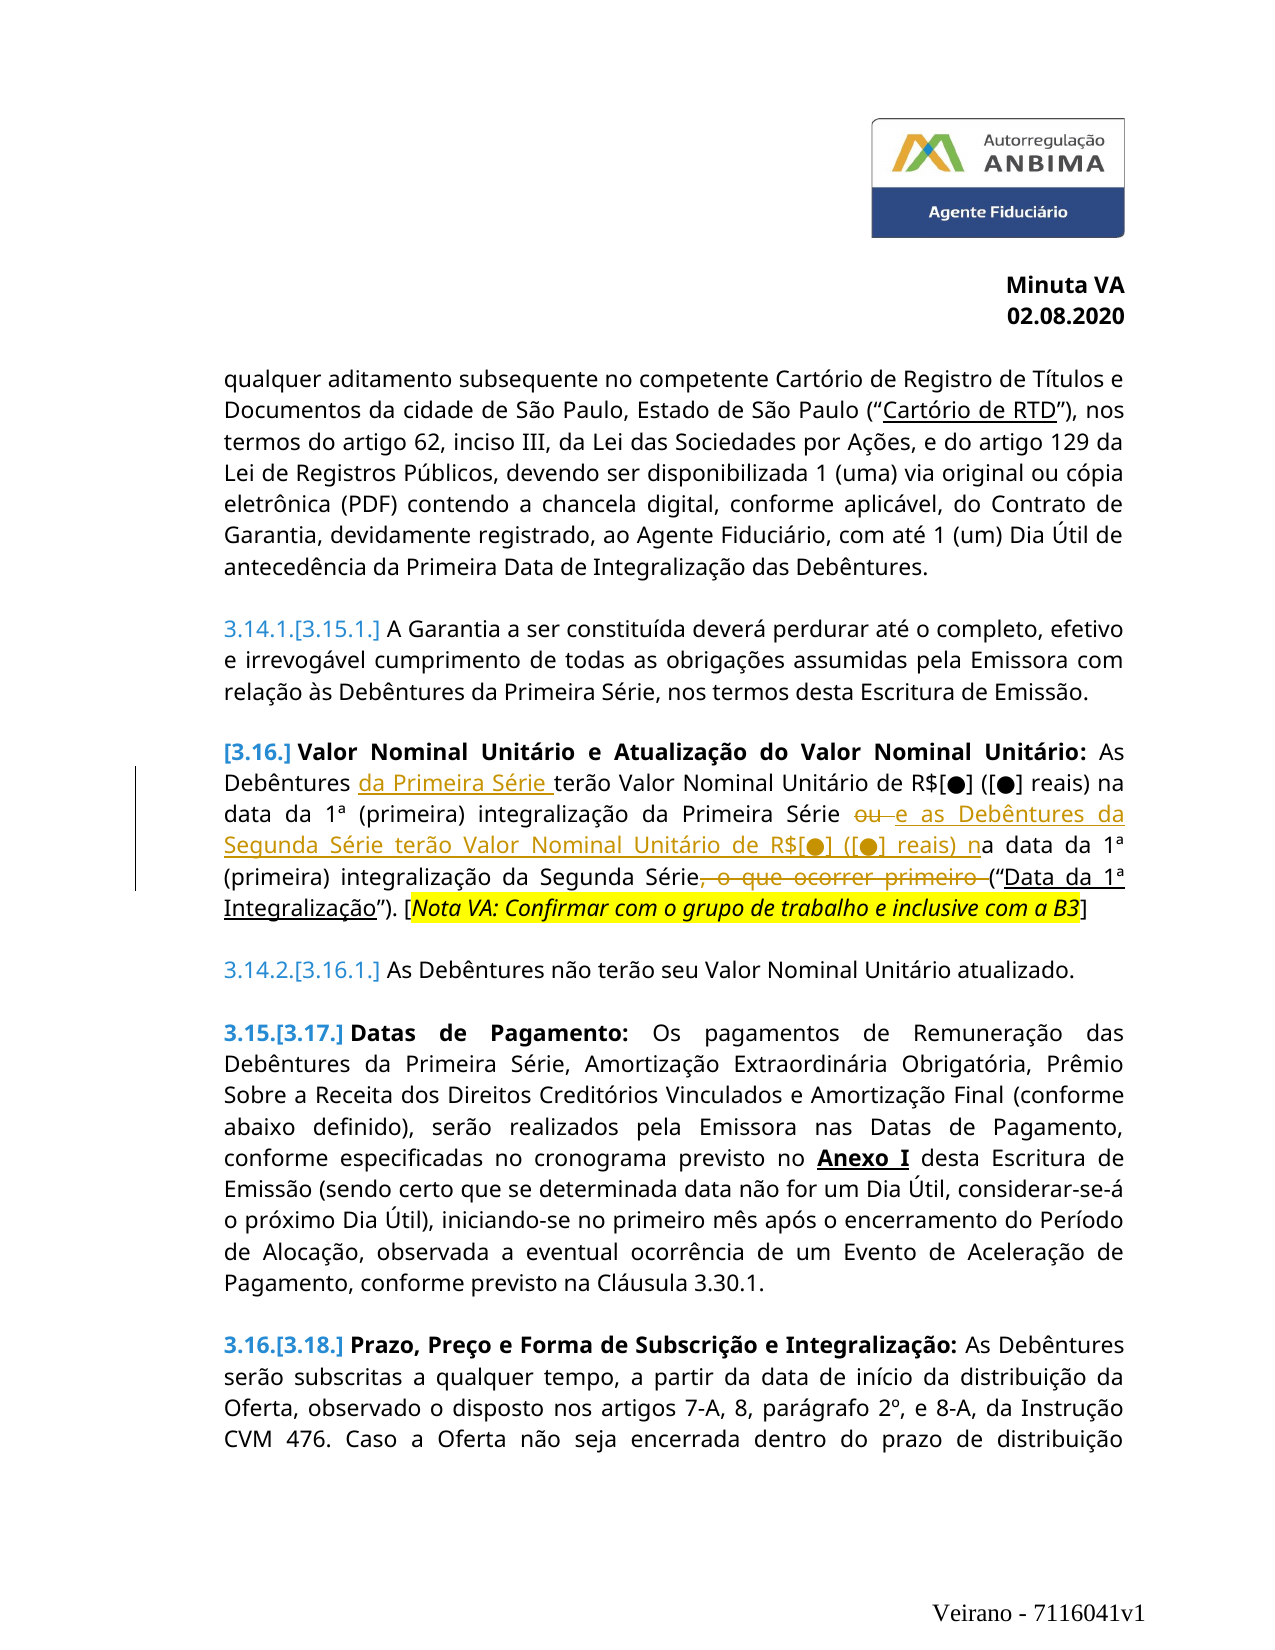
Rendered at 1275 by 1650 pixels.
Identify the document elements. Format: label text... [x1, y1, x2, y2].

list Datas de Pagamento: Os pagamentos de Remuneração das Debêntures da Primeira Série, Amortização Extraordinária Obrigatória, Prêmio Sobre a Receita dos Direitos Creditórios Vinculados e Amortização Final (conforme abaixo definido), serão realizados pela Emissora nas Datas de Pagamento, conforme especificadas no cronograma previsto no Anexo I desta Escritura de Emissão (sendo certo que se determinada data não for um Dia Útil, considerar-se-á o próximo Dia Útil), iniciando-se no primeiro mês após o encerramento do Período de Alocação, observada a eventual ocorrência de um Evento de Aceleração de Pagamento, conforme previsto na Cláusula 3.30.1. [224, 1016, 1124, 1298]
picture [871, 118, 1125, 238]
list As Debêntures não terão seu Valor Nominal Unitário atualizado. [224, 954, 1124, 985]
list Valor Nominal Unitário e Atualização do Valor Nominal Unitário: As Debêntures terão Valor Nominal Unitário de R$[●] ([●] reais) na data da 1ª (primeira) integralização da Primeira Série a data da 1ª (primeira) integralização da Segunda Série(“Data da 1ª Integralização”). [Nota VA: Confirmar com o grupo de trabalho e inclusive com a B3] [224, 735, 1124, 923]
list A Garantia a ser constituída deverá perdurar até o completo, efetivo e irrevogável cumprimento de todas as obrigações assumidas pela Emissora com relação às Debêntures da Primeira Série, nos termos desta Escritura de Emissão. [224, 613, 1124, 706]
